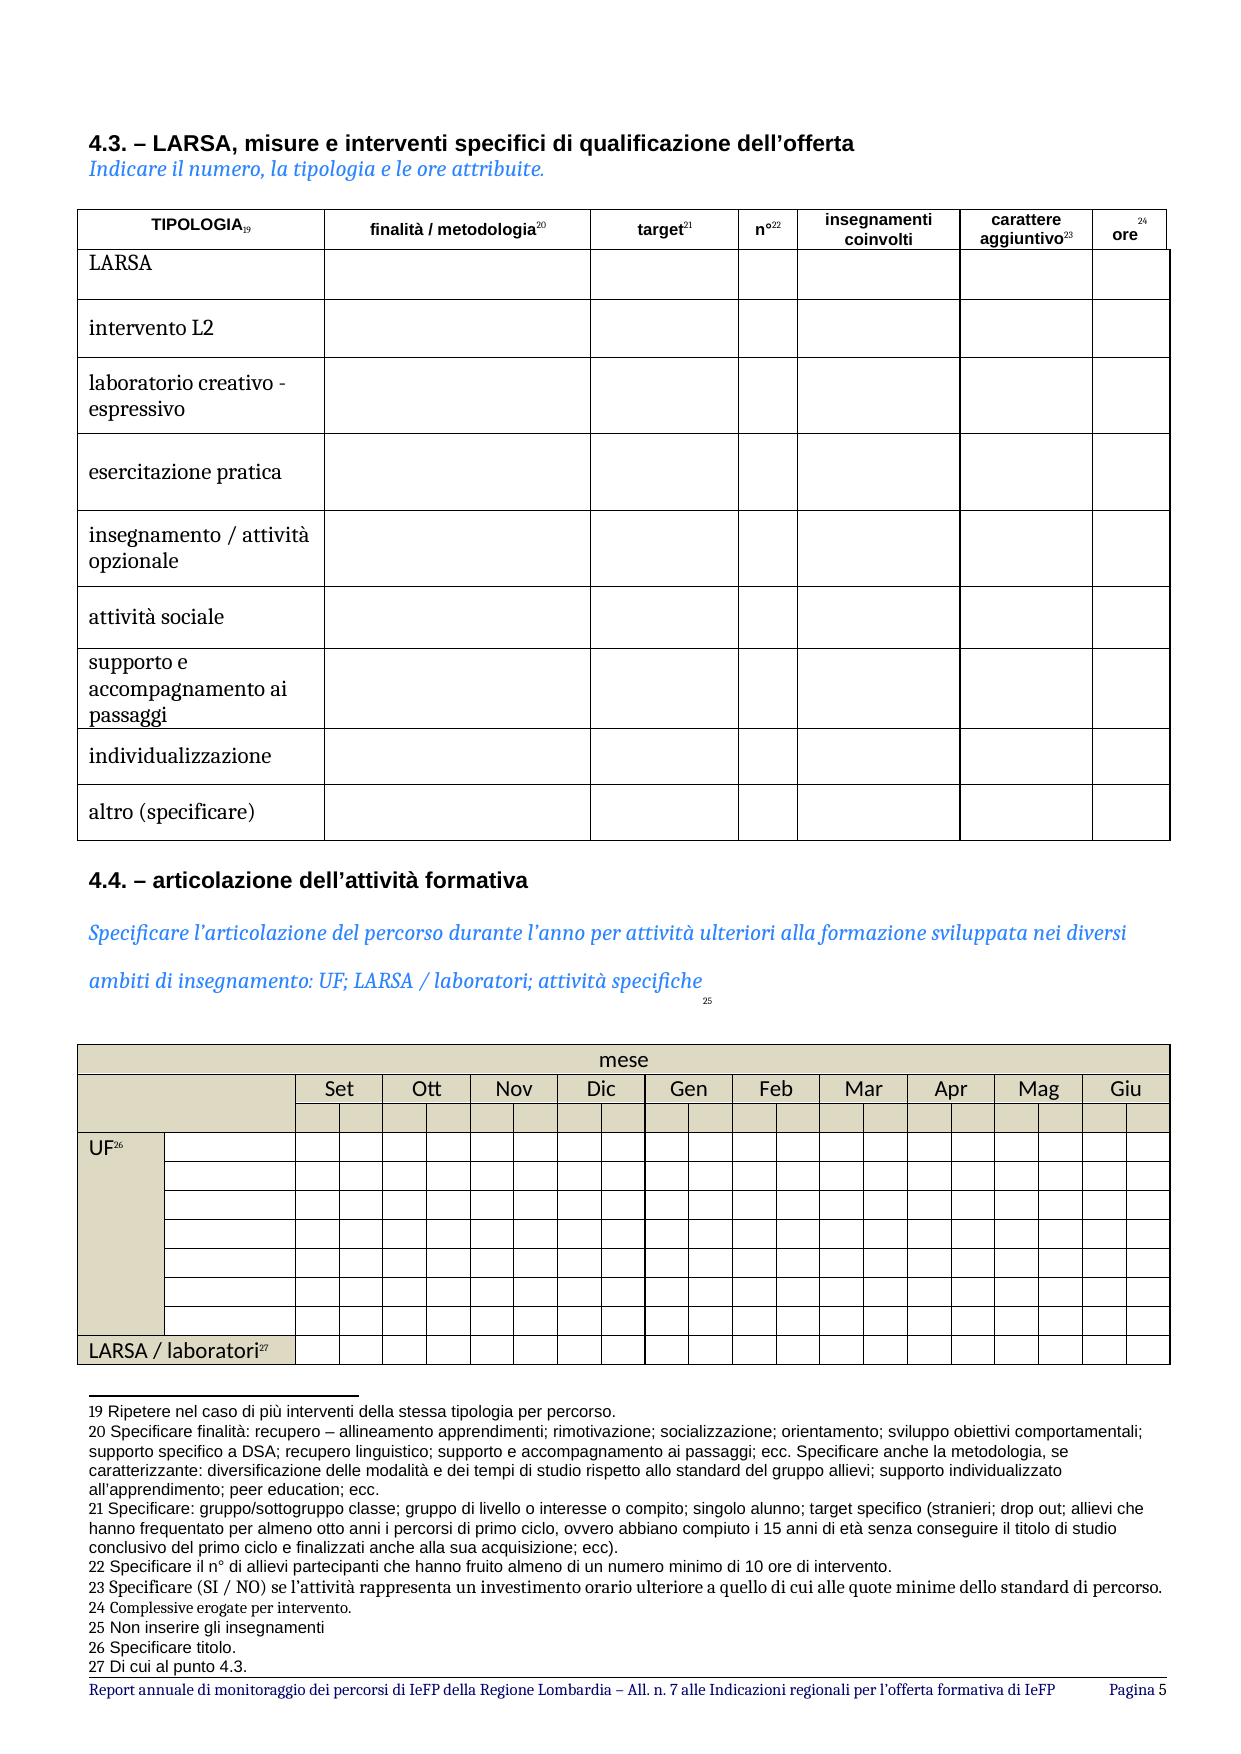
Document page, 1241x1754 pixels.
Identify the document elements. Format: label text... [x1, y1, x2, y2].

table_cell [558, 1104, 601, 1132]
table_cell [798, 785, 959, 840]
table_cell [1039, 1278, 1082, 1306]
table_cell [777, 1249, 819, 1277]
table_cell [733, 1249, 776, 1277]
text 4.3. – LARSA, misure e interventi specifici di qualificazione dell’offerta [89, 130, 1167, 156]
table_cell [165, 1191, 295, 1219]
table_cell [1093, 587, 1169, 648]
table_cell [952, 1104, 994, 1132]
table_cell [952, 1162, 994, 1190]
table_cell Gen [646, 1075, 732, 1102]
table_cell [864, 1278, 907, 1306]
table_cell [383, 1307, 426, 1335]
table_cell [995, 1249, 1038, 1277]
table_cell [1093, 729, 1169, 784]
table_cell [995, 1307, 1038, 1335]
table_cell [427, 1307, 470, 1335]
table_cell [558, 1133, 601, 1161]
table_cell [591, 511, 738, 586]
table_cell [820, 1133, 863, 1161]
table_cell [798, 250, 959, 299]
table_cell [427, 1162, 470, 1190]
text 4.4. – articolazione dell’attività formativa [89, 867, 1167, 894]
table_cell [908, 1191, 951, 1219]
table_cell [798, 729, 959, 784]
table_cell [383, 1133, 426, 1161]
table_cell [325, 511, 590, 586]
table_cell [777, 1133, 819, 1161]
table_cell [646, 1278, 688, 1306]
table_cell [820, 1278, 863, 1306]
table_cell [1127, 1220, 1169, 1248]
table_cell [471, 1104, 513, 1132]
table_cell [864, 1249, 907, 1277]
table_cell [1039, 1249, 1082, 1277]
table_cell [383, 1336, 426, 1364]
table_cell [864, 1191, 907, 1219]
table_cell [1093, 434, 1169, 509]
table_cell [427, 1336, 470, 1364]
table_cell [471, 1278, 513, 1306]
table_cell [646, 1133, 688, 1161]
table_cell [820, 1104, 863, 1132]
table_cell [733, 1104, 776, 1132]
table_cell [514, 1249, 557, 1277]
table_cell [961, 250, 1092, 299]
table_cell [591, 587, 738, 648]
table_cell [1039, 1133, 1082, 1161]
table_cell [739, 511, 797, 586]
table_cell [952, 1133, 994, 1161]
table_cell [602, 1191, 644, 1219]
table_cell [952, 1220, 994, 1248]
table_cell [1093, 358, 1169, 433]
table_cell [739, 358, 797, 433]
table_cell [646, 1104, 688, 1132]
table_cell [427, 1191, 470, 1219]
table_cell [820, 1336, 863, 1364]
table_cell [591, 358, 738, 433]
table_cell [602, 1104, 644, 1132]
table_cell [995, 1133, 1038, 1161]
table_cell [646, 1220, 688, 1248]
table_cell [689, 1220, 732, 1248]
table_cell [739, 434, 797, 509]
table_cell Apr [908, 1075, 994, 1102]
table_cell [340, 1133, 382, 1161]
table_cell [1127, 1133, 1169, 1161]
table_cell [689, 1104, 732, 1132]
table_cell [471, 1336, 513, 1364]
table_cell [471, 1133, 513, 1161]
table_cell [864, 1220, 907, 1248]
table_cell [1127, 1104, 1169, 1132]
text Specificare l’articolazione del percorso durante l’anno per attività ulteriori alla formazione sviluppata nei diversi ambiti di insegnamento: UF; LARSA / laboratori; attività specifiche [89, 920, 1167, 1016]
table_header ore [1093, 210, 1166, 249]
table_cell [602, 1162, 644, 1190]
table_cell [591, 785, 738, 840]
table_cell [689, 1191, 732, 1219]
table_cell [514, 1336, 557, 1364]
table_cell [777, 1278, 819, 1306]
table_cell [1083, 1278, 1126, 1306]
table_cell [296, 1336, 339, 1364]
table_cell [471, 1220, 513, 1248]
table_cell [558, 1278, 601, 1306]
table_cell [514, 1278, 557, 1306]
table_cell [646, 1336, 688, 1364]
table_cell [995, 1336, 1038, 1364]
table_cell Set [296, 1075, 382, 1102]
table_cell [602, 1336, 644, 1364]
table_cell LARSA [78, 250, 324, 299]
table_cell [1039, 1191, 1082, 1219]
table_cell esercitazione pratica [78, 434, 324, 509]
table_cell [1093, 649, 1169, 728]
table_cell [383, 1220, 426, 1248]
table_cell [798, 587, 959, 648]
table_cell [325, 649, 590, 728]
table_cell [995, 1278, 1038, 1306]
table_cell [514, 1133, 557, 1161]
table_cell [777, 1220, 819, 1248]
table_cell laboratorio creativo - espressivo [78, 358, 324, 433]
table_cell [1127, 1162, 1169, 1190]
table_cell [820, 1220, 863, 1248]
table_cell [1093, 250, 1169, 299]
table_cell [952, 1307, 994, 1335]
table_cell attività sociale [78, 587, 324, 648]
table_header insegnamenti coinvolti [798, 210, 959, 249]
table_cell Dic [558, 1075, 644, 1102]
table_cell [646, 1249, 688, 1277]
table_cell [820, 1191, 863, 1219]
table_cell [165, 1162, 295, 1190]
table_cell supporto e accompagnamento ai passaggi [78, 649, 324, 728]
table_cell [1039, 1336, 1082, 1364]
table_cell [995, 1220, 1038, 1248]
table_cell [1083, 1249, 1126, 1277]
table_header target [591, 210, 738, 249]
table_cell [471, 1191, 513, 1219]
table_cell [1127, 1336, 1169, 1364]
table_cell [995, 1191, 1038, 1219]
table_header carattere aggiuntivo [961, 210, 1092, 249]
table_cell [340, 1278, 382, 1306]
table_cell [689, 1336, 732, 1364]
table_cell [558, 1307, 601, 1335]
table_cell [325, 300, 590, 357]
table_cell [602, 1278, 644, 1306]
table_cell [1093, 300, 1169, 357]
table_cell [471, 1249, 513, 1277]
table_cell Nov [471, 1075, 557, 1102]
table_cell [165, 1249, 295, 1277]
table_cell [427, 1220, 470, 1248]
table_cell [689, 1133, 732, 1161]
table_cell [340, 1336, 382, 1364]
table_cell [908, 1336, 951, 1364]
table_cell [383, 1191, 426, 1219]
table_cell [340, 1191, 382, 1219]
table_cell [1083, 1307, 1126, 1335]
table_cell [908, 1307, 951, 1335]
table_cell [733, 1220, 776, 1248]
table_cell [340, 1104, 382, 1132]
table_cell [961, 649, 1092, 728]
table_cell [733, 1307, 776, 1335]
table_cell [739, 587, 797, 648]
table_cell [777, 1104, 819, 1132]
table_cell [1127, 1278, 1169, 1306]
table_cell intervento L2 [78, 300, 324, 357]
table_cell [1083, 1191, 1126, 1219]
table_cell LARSA / laboratori [78, 1336, 295, 1364]
table_cell [798, 358, 959, 433]
table_cell [961, 729, 1092, 784]
table_cell [1039, 1307, 1082, 1335]
table_cell [689, 1249, 732, 1277]
table_cell [689, 1307, 732, 1335]
table_cell [514, 1307, 557, 1335]
table_cell [777, 1162, 819, 1190]
table_cell [296, 1133, 339, 1161]
table_cell [1083, 1220, 1126, 1248]
table_cell [1127, 1307, 1169, 1335]
table_cell [165, 1278, 295, 1306]
table_cell [558, 1162, 601, 1190]
table_cell [514, 1162, 557, 1190]
table_cell [325, 587, 590, 648]
table_cell [514, 1191, 557, 1219]
table_cell [646, 1162, 688, 1190]
table_cell [296, 1191, 339, 1219]
table_cell [427, 1133, 470, 1161]
table_cell [798, 511, 959, 586]
table_cell [1127, 1249, 1169, 1277]
table_cell [383, 1249, 426, 1277]
table_cell [908, 1278, 951, 1306]
table_cell [427, 1249, 470, 1277]
table_cell [733, 1336, 776, 1364]
table_cell [733, 1133, 776, 1161]
table_cell [558, 1336, 601, 1364]
table_cell [961, 785, 1092, 840]
table_cell [296, 1162, 339, 1190]
table_cell [733, 1278, 776, 1306]
table_cell [995, 1162, 1038, 1190]
table_cell [340, 1220, 382, 1248]
table_cell [165, 1133, 295, 1161]
table_cell [591, 300, 738, 357]
table_cell [739, 785, 797, 840]
table_cell [961, 511, 1092, 586]
table_cell [296, 1220, 339, 1248]
table_cell [514, 1220, 557, 1248]
table_cell [296, 1307, 339, 1335]
table_cell [961, 587, 1092, 648]
table_cell [952, 1191, 994, 1219]
table_cell [340, 1307, 382, 1335]
table_cell [383, 1278, 426, 1306]
table_cell [1083, 1162, 1126, 1190]
table_cell [325, 785, 590, 840]
table_cell [777, 1191, 819, 1219]
table_cell [591, 250, 738, 299]
table_cell [591, 649, 738, 728]
table_cell [558, 1220, 601, 1248]
table_cell [1083, 1104, 1126, 1132]
table_cell [1083, 1336, 1126, 1364]
table_cell [864, 1133, 907, 1161]
table_cell [471, 1307, 513, 1335]
table_cell [798, 649, 959, 728]
table_cell [646, 1191, 688, 1219]
table_cell [602, 1133, 644, 1161]
text Indicare il numero, la tipologia e le ore attribuite. [89, 156, 1167, 182]
table_cell [1083, 1133, 1126, 1161]
table_cell [591, 434, 738, 509]
table_cell [739, 250, 797, 299]
table_cell [340, 1162, 382, 1190]
table_cell [165, 1307, 295, 1335]
table_cell [952, 1249, 994, 1277]
table_cell [908, 1162, 951, 1190]
table_cell [798, 300, 959, 357]
table_cell [296, 1104, 339, 1132]
table_cell UF [78, 1133, 164, 1335]
table_cell [733, 1191, 776, 1219]
table_cell [558, 1191, 601, 1219]
table_cell [1093, 785, 1169, 840]
table_cell [739, 729, 797, 784]
table_cell [952, 1336, 994, 1364]
table_cell [78, 1075, 295, 1132]
table_cell [908, 1104, 951, 1132]
table_cell [739, 649, 797, 728]
table_cell [908, 1133, 951, 1161]
table_header n° [739, 210, 797, 249]
table_header TIPOLOGIA [78, 210, 324, 249]
table_cell [325, 250, 590, 299]
table_header finalità / metodologia [325, 210, 590, 249]
table_cell altro (specificare) [78, 785, 324, 840]
table_cell [908, 1249, 951, 1277]
table_cell [1039, 1162, 1082, 1190]
table_cell [733, 1162, 776, 1190]
table_cell [820, 1162, 863, 1190]
table_cell Mag [995, 1075, 1082, 1102]
table_cell Feb [733, 1075, 819, 1102]
table_cell [777, 1336, 819, 1364]
table_cell [689, 1162, 732, 1190]
table_cell [325, 358, 590, 433]
table_cell [383, 1162, 426, 1190]
table_cell insegnamento / attività opzionale [78, 511, 324, 586]
table_cell [591, 729, 738, 784]
table_cell [798, 434, 959, 509]
table_cell [427, 1278, 470, 1306]
table_cell [340, 1249, 382, 1277]
table_cell [325, 434, 590, 509]
table_cell [689, 1278, 732, 1306]
table_cell [325, 729, 590, 784]
table_cell [1039, 1220, 1082, 1248]
table_cell Giu [1083, 1075, 1169, 1102]
table_cell [296, 1278, 339, 1306]
table_header mese [78, 1045, 1169, 1073]
table_cell [864, 1104, 907, 1132]
table_cell [739, 300, 797, 357]
table_cell [864, 1307, 907, 1335]
table_cell [471, 1162, 513, 1190]
table_cell individualizzazione [78, 729, 324, 784]
table_cell [1127, 1191, 1169, 1219]
table_cell [864, 1336, 907, 1364]
table_cell [383, 1104, 426, 1132]
table_cell [296, 1249, 339, 1277]
table_cell [1039, 1104, 1082, 1132]
table_cell [427, 1104, 470, 1132]
table_cell [1093, 511, 1169, 586]
table_cell [165, 1220, 295, 1248]
table_cell Ott [383, 1075, 470, 1102]
table_cell [602, 1249, 644, 1277]
table_cell [995, 1104, 1038, 1132]
table_cell [558, 1249, 601, 1277]
table_cell [602, 1220, 644, 1248]
table_cell [961, 358, 1092, 433]
table_cell [961, 434, 1092, 509]
table_cell [864, 1162, 907, 1190]
table_cell Mar [820, 1075, 907, 1102]
table_cell [820, 1249, 863, 1277]
table_cell [777, 1307, 819, 1335]
table_cell [908, 1220, 951, 1248]
table_cell [961, 300, 1092, 357]
table_cell [514, 1104, 557, 1132]
table_cell [602, 1307, 644, 1335]
table_cell [952, 1278, 994, 1306]
table_cell [820, 1307, 863, 1335]
table_cell [646, 1307, 688, 1335]
